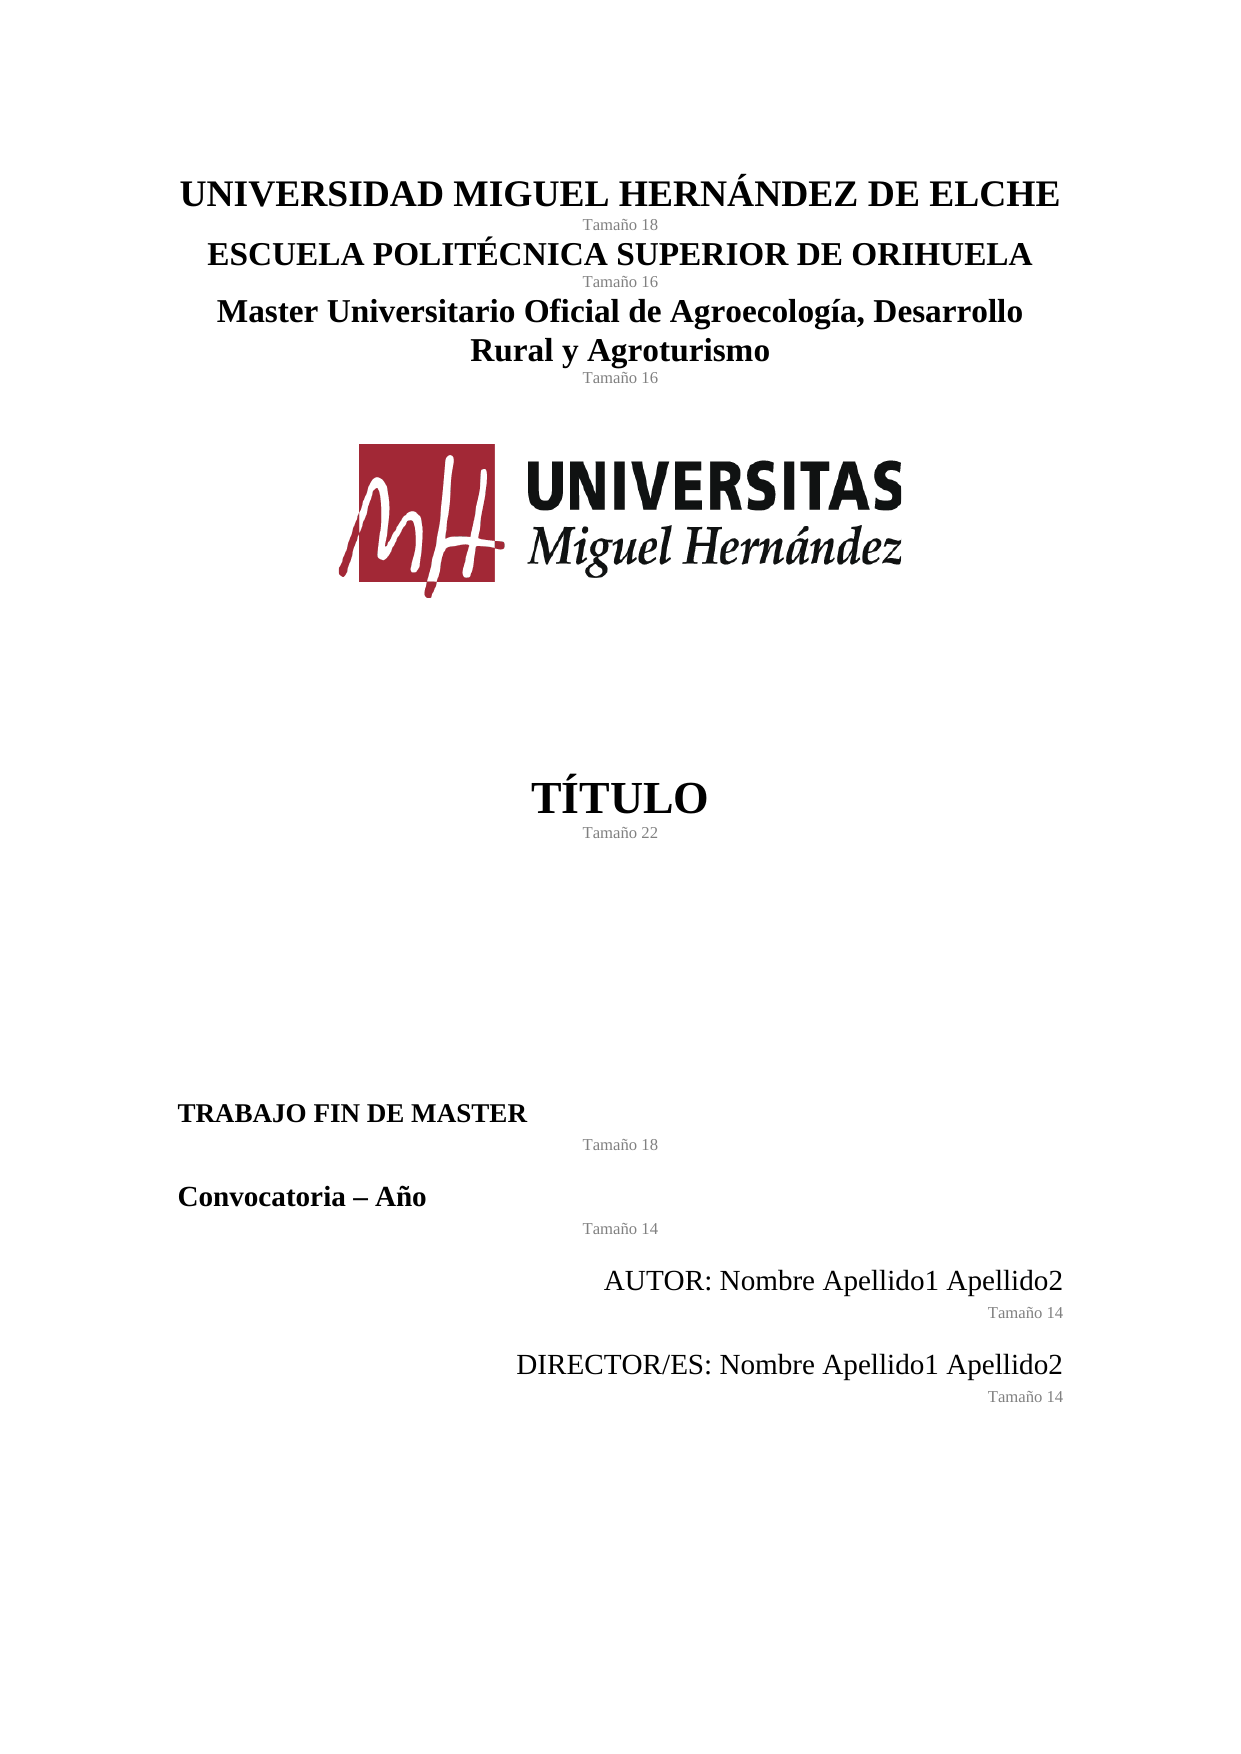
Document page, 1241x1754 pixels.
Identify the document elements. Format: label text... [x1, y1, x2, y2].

subtitle Convocatoria – Año [177, 1179, 1063, 1212]
text Tamaño 14 [177, 1303, 1063, 1322]
text Tamaño 14 [177, 1387, 1063, 1406]
text TÍTULO [177, 770, 1063, 823]
title Tamaño 16 [177, 272, 1063, 291]
title UNIVERSIDAD MIGUEL HERNÁNDEZ DE ELCHE [177, 172, 1063, 215]
title ESCUELA POLITÉCNICA SUPERIOR DE ORIHUELA [177, 234, 1063, 272]
subtitle AUTOR: Nombre Apellido1 Apellido2 [177, 1263, 1063, 1296]
subtitle TRABAJO FIN DE MASTER [177, 1097, 1063, 1128]
text Tamaño 18 [177, 1135, 1063, 1154]
subtitle DIRECTOR/ES: Nombre Apellido1 Apellido2 [177, 1347, 1063, 1380]
title Tamaño 18 [177, 215, 1063, 234]
subtitle Tamaño 16 [177, 368, 1063, 387]
text Tamaño 22 [177, 823, 1063, 842]
subtitle Master Universitario Oficial de Agroecología, Desarrollo Rural y Agroturismo [177, 291, 1063, 368]
picture [338, 444, 902, 598]
text Tamaño 14 [177, 1219, 1063, 1238]
